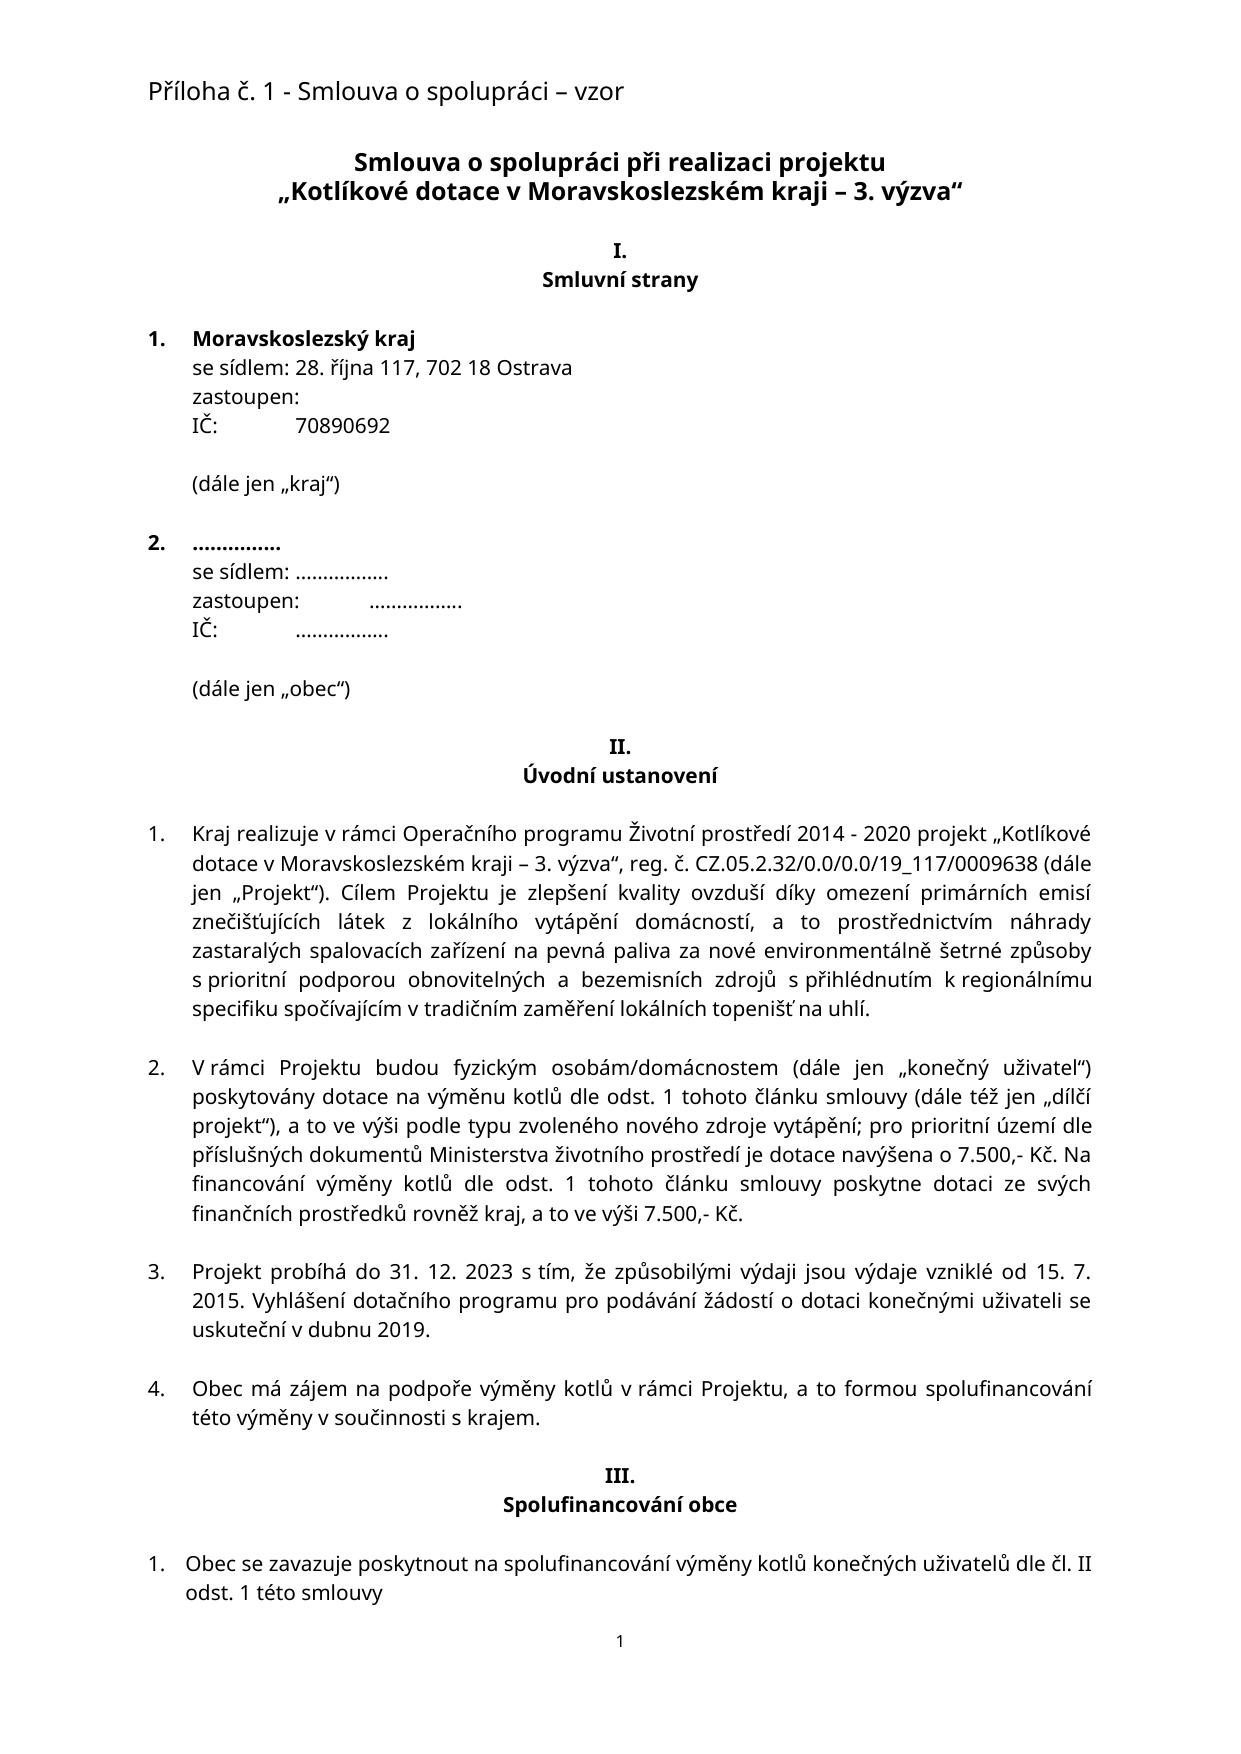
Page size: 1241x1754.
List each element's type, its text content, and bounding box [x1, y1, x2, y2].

list Moravskoslezský kraj [148, 323, 1093, 352]
list …………... [148, 527, 1093, 556]
list IČ: 70890692 [192, 410, 1093, 439]
list se sídlem: 28. října 117, 702 18 Ostrava [192, 352, 1093, 381]
list V rámci Projektu budou fyzickým osobám/domácnostem (dále jen „konečný uživatel“) poskytovány dotace na výměnu kotlů dle odst. 1 tohoto článku smlouvy (dále též jen „dílčí projekt“), a to ve výši podle typu zvoleného nového zdroje vytápění; pro prioritní území dle příslušných dokumentů Ministerstva životního prostředí je dotace navýšena o 7.500,- Kč. Na financování výměny kotlů dle odst. 1 tohoto článku smlouvy poskytne dotaci ze svých finančních prostředků rovněž kraj, a to ve výši 7.500,- Kč. [148, 1052, 1093, 1227]
list Kraj realizuje v rámci Operačního programu Životní prostředí 2014 - 2020 projekt „Kotlíkové dotace v Moravskoslezském kraji – 3. výzva“, reg. č. CZ.05.2.32/0.0/0.0/19_117/0009638 (dále jen „Projekt“). Cílem Projektu je zlepšení kvality ovzduší díky omezení primárních emisí znečišťujících látek z lokálního vytápění domácností, a to prostřednictvím náhrady zastaralých spalovacích zařízení na pevná paliva za nové environmentálně šetrné způsoby s prioritní podporou obnovitelných a bezemisních zdrojů s přihlédnutím k regionálnímu specifiku spočívajícím v tradičním zaměření lokálních topenišť na uhlí. [148, 818, 1093, 1023]
text IČ: …………….. [148, 614, 1093, 643]
text se sídlem: …………….. [148, 556, 1093, 585]
text III. [148, 1460, 1093, 1489]
list Obec se zavazuje poskytnout na spolufinancování výměny kotlů konečných uživatelů dle čl. II odst. 1 této smlouvy [148, 1548, 1093, 1606]
list Obec má zájem na podpoře výměny kotlů v rámci Projektu, a to formou spolufinancování této výměny v součinnosti s krajem. [148, 1373, 1093, 1431]
text Smluvní strany [148, 264, 1093, 293]
list Projekt probíhá do 31. 12. 2023 s tím, že způsobilými výdaji jsou výdaje vzniklé od 15. 7. 2015. Vyhlášení dotačního programu pro podávání žádostí o dotaci konečnými uživateli se uskuteční v dubnu 2019. [148, 1256, 1093, 1343]
list (dále jen „kraj“) [192, 468, 1093, 498]
text „Kotlíkové dotace v Moravskoslezském kraji – 3. výzva“ [148, 177, 1093, 206]
text II. [148, 731, 1093, 760]
list zastoupen: [192, 381, 1093, 410]
text Smlouva o spolupráci při realizaci projektu [148, 148, 1093, 177]
text I. [148, 235, 1093, 264]
text Úvodní ustanovení [148, 760, 1093, 789]
list (dále jen „obec“) [192, 673, 1093, 702]
text zastoupen: …………….. [148, 585, 1093, 614]
text Spolufinancování obce [148, 1489, 1093, 1518]
